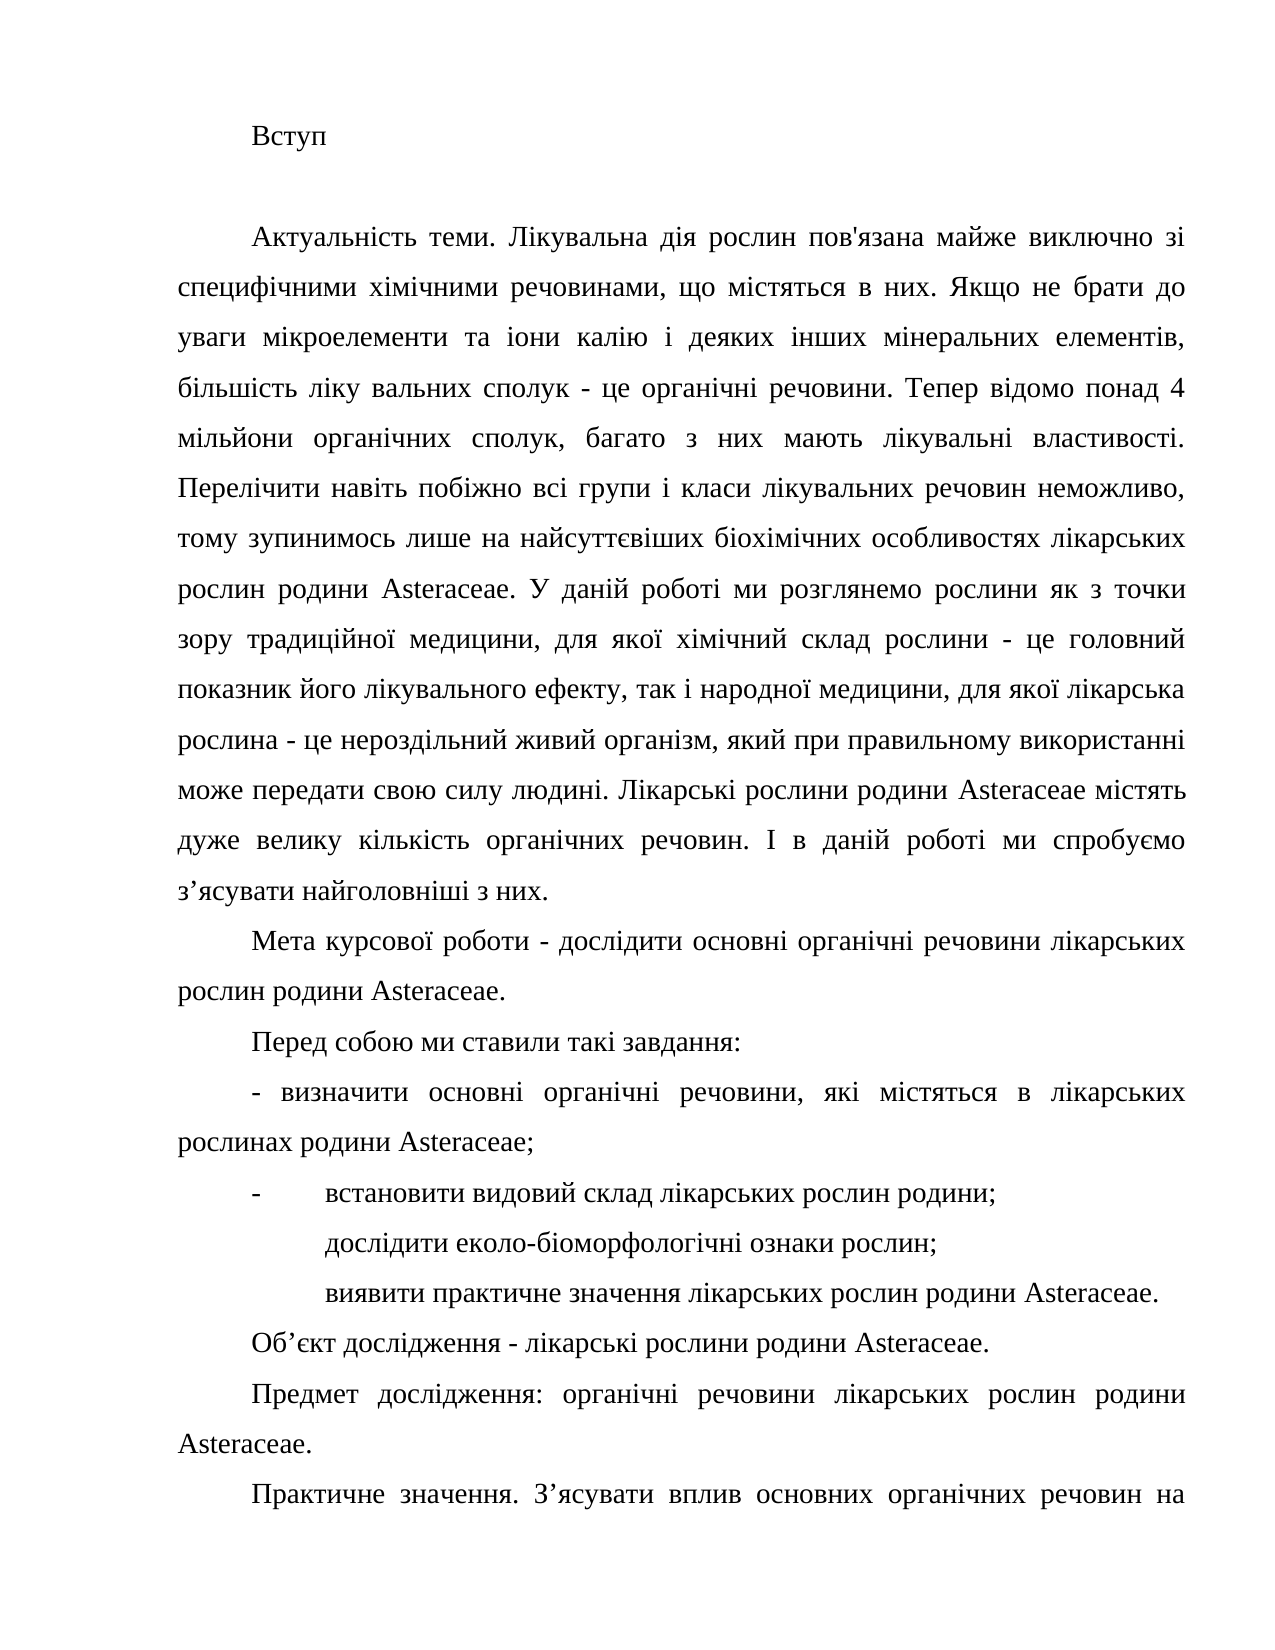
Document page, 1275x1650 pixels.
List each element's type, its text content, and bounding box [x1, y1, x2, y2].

text - визначити основні органічні речовини, які містяться в лікарських рослинах родини Asteraceae; [177, 1074, 1186, 1158]
text Перед собою ми ставили такі завдання: [177, 1024, 1186, 1057]
text дослідити еколо-біоморфологічні ознаки рослин; [177, 1225, 1186, 1258]
text Мета курсової роботи - дослідити основні органічні речовини лікарських рослин родини Asteraceae. [177, 923, 1186, 1007]
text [177, 1477, 1186, 1510]
text Предмет дослідження: органічні речовини лікарських рослин родини Asteraceae. [177, 1376, 1186, 1460]
text Вступ [177, 118, 1186, 152]
text виявити практичне значення лікарських рослин родини Asteraceae. [177, 1275, 1186, 1309]
text - встановити видовий склад лікарських рослин родини; [177, 1175, 1186, 1208]
text Актуальність теми. Лікувальна дія рослин пов'язана майже виключно зі специфічними хімічними речовинами, що містяться в них. Якщо не брати до уваги мікроелементи та іони калію і деяких інших мінеральних елементів, більшість ліку вальних сполук - це органічні речовини. Тепер відомо понад 4 мільйони органічних сполук, багато з них мають лікувальні властивості. Перелічити навіть побіжно всі групи і класи лікувальних речовин неможливо, тому зупинимось лише на найсуттєвіших біохімічних особливостях лікарських рослин родини Asteraceae. У даній роботі ми розглянемо рослини як з точки зору традиційної медицини, для якої хімічний склад рослини - це головний показник його лікувального ефекту, так і народної медицини, для якої лікарська рослина - це нероздільний живий організм, який при правильному використанні може передати свою силу людині. Лікарські рослини родини Asteraceae містять дуже велику кількість органічних речовин. І в даній роботі ми спробуємо з’ясувати найголовніші з них. [177, 219, 1186, 906]
text Об’єкт дослідження - лікарські рослини родини Asteraceae. [177, 1326, 1186, 1359]
